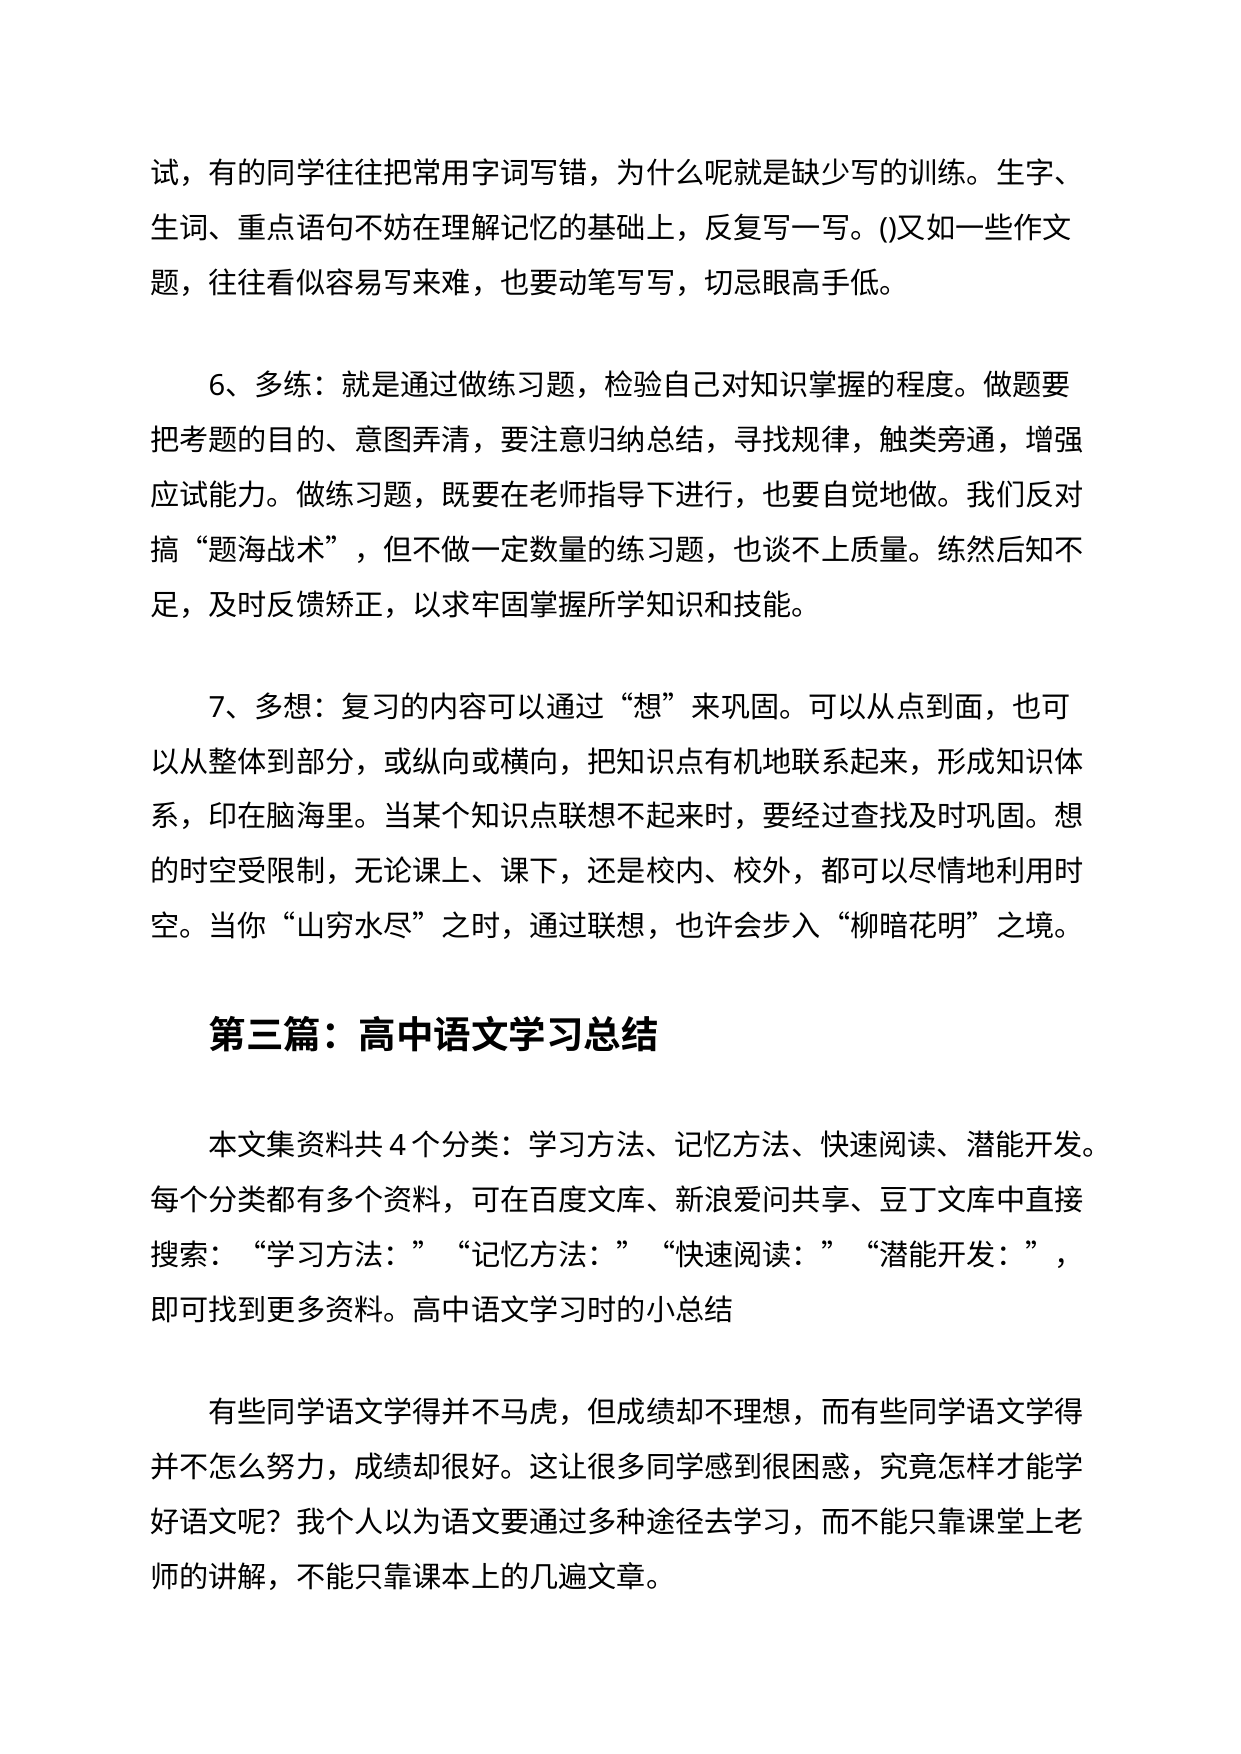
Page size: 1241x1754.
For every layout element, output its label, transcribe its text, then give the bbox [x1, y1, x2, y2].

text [150, 150, 1090, 302]
text 本文集资料共4个分类：学习方法、记忆方法、快速阅读、潜能开发。每个分类都有多个资料，可在百度文库、新浪爱问共享、豆丁文库中直接搜索：“学习方法：”“记忆方法：”“快速阅读：”“潜能开发：”，即可找到更多资料。高中语文学习时的小总结 [150, 1122, 1090, 1329]
text 7、多想：复习的内容可以通过“想”来巩固。可以从点到面，也可以从整体到部分，或纵向或横向，把知识点有机地联系起来，形成知识体系，印在脑海里。当某个知识点联想不起来时，要经过查找及时巩固。想的时空受限制，无论课上、课下，还是校内、校外，都可以尽情地利用时空。当你“山穷水尽”之时，通过联想，也许会步入“柳暗花明”之境。 [150, 683, 1090, 945]
text 第三篇：高中语文学习总结 [150, 1004, 1090, 1059]
text 6、多练：就是通过做练习题，检验自己对知识掌握的程度。做题要把考题的目的、意图弄清，要注意归纳总结，寻找规律，触类旁通，增强应试能力。做练习题，既要在老师指导下进行，也要自觉地做。我们反对搞“题海战术”，但不做一定数量的练习题，也谈不上质量。练然后知不足，及时反馈矫正，以求牢固掌握所学知识和技能。 [150, 362, 1090, 624]
text 有些同学语文学得并不马虎，但成绩却不理想，而有些同学语文学得并不怎么努力，成绩却很好。这让很多同学感到很困惑，究竟怎样才能学好语文呢？我个人以为语文要通过多种途径去学习，而不能只靠课堂上老师的讲解，不能只靠课本上的几遍文章。 [150, 1388, 1090, 1596]
